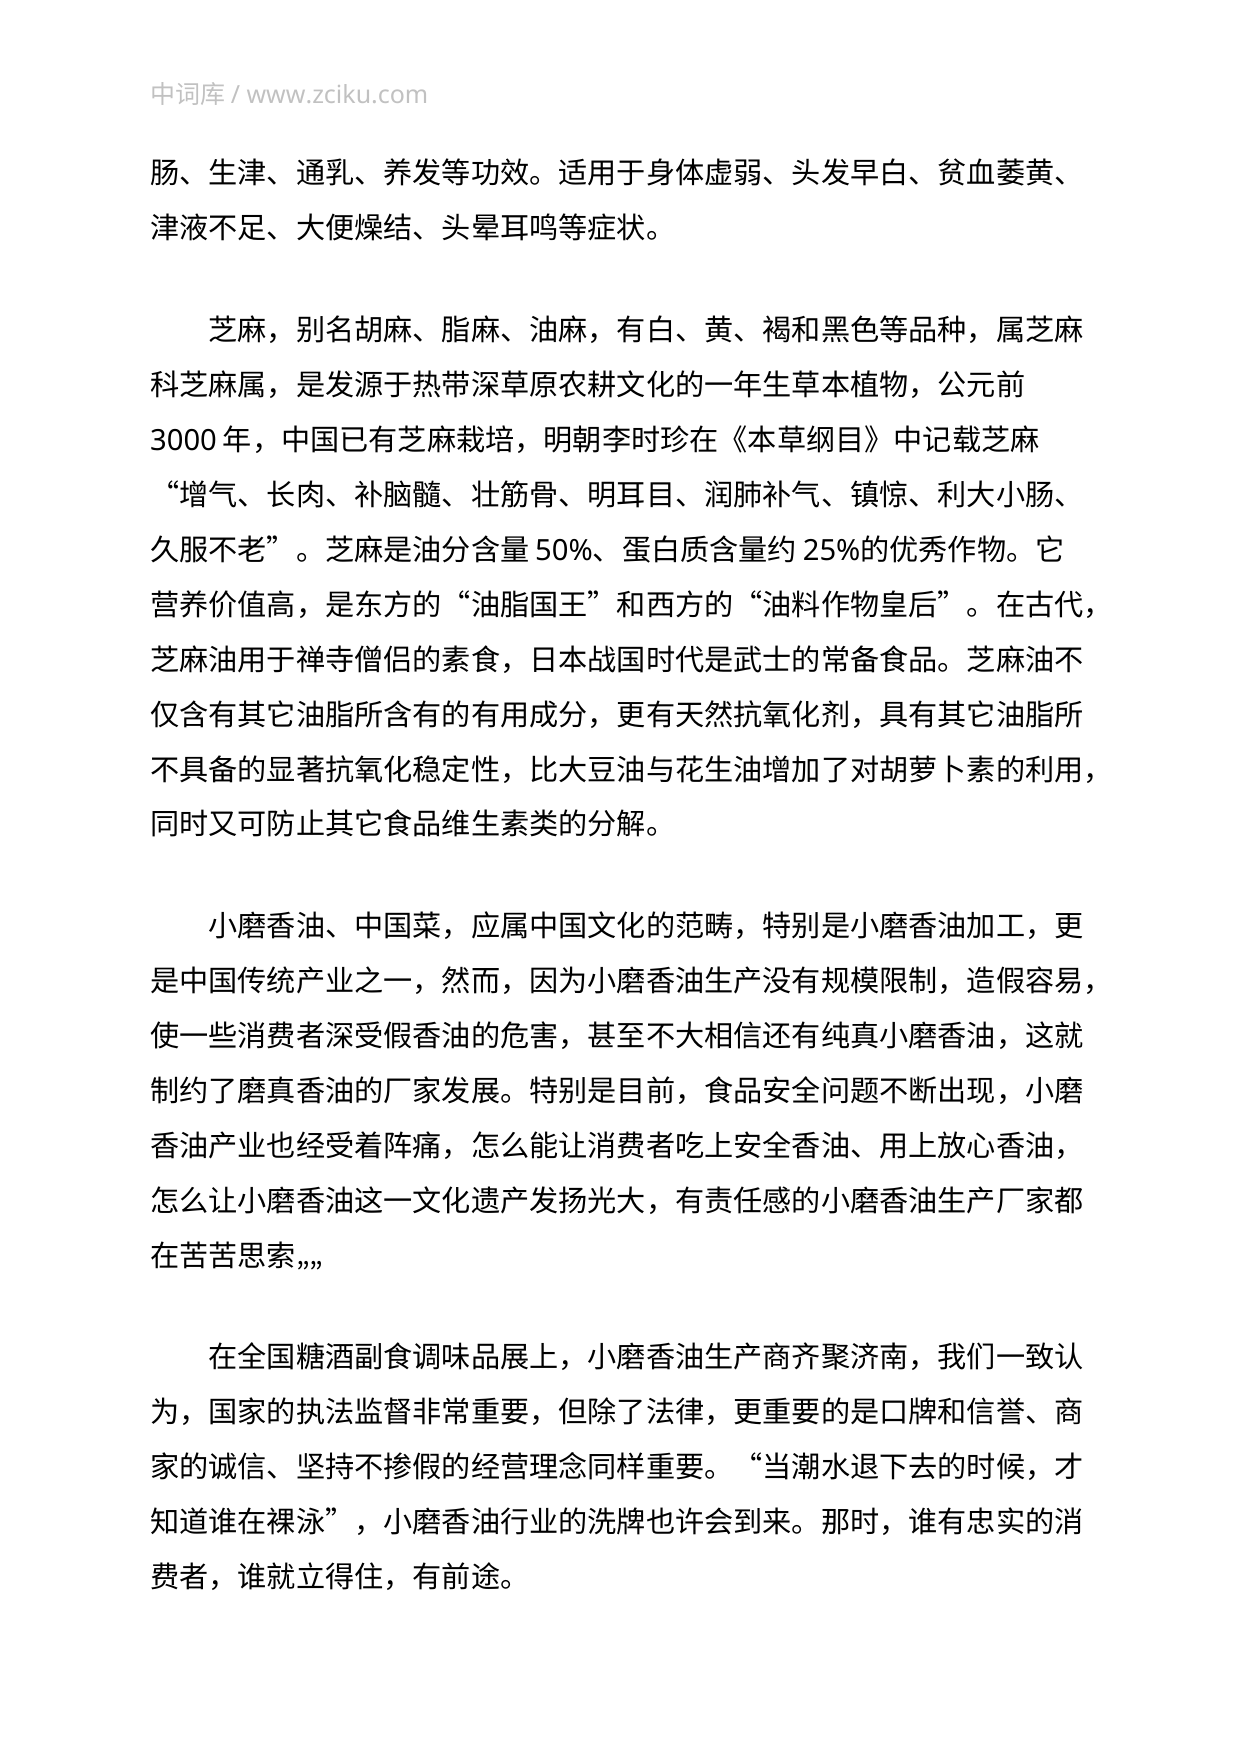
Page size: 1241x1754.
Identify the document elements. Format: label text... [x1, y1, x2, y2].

text 芝麻，别名胡麻、脂麻、油麻，有白、黄、褐和黑色等品种，属芝麻科芝麻属，是发源于热带深草原农耕文化的一年生草本植物，公元前3000年，中国已有芝麻栽培，明朝李时珍在《本草纲目》中记载芝麻“增气、长肉、补脑髓、壮筋骨、明耳目、润肺补气、镇惊、利大小肠、久服不老”。芝麻是油分含量50%、蛋白质含量约25%的优秀作物。它营养价值高，是东方的“油脂国王”和西方的“油料作物皇后”。在古代，芝麻油用于禅寺僧侣的素食，日本战国时代是武士的常备食品。芝麻油不仅含有其它油脂所含有的有用成分，更有天然抗氧化剂，具有其它油脂所不具备的显著抗氧化稳定性，比大豆油与花生油增加了对胡萝卜素的利用，同时又可防止其它食品维生素类的分解。 [150, 307, 1090, 843]
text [150, 150, 1090, 247]
text 在全国糖酒副食调味品展上，小磨香油生产商齐聚济南，我们一致认为，国家的执法监督非常重要，但除了法律，更重要的是口牌和信誉、商家的诚信、坚持不掺假的经营理念同样重要。“当潮水退下去的时候，才知道谁在裸泳”，小磨香油行业的洗牌也许会到来。那时，谁有忠实的消费者，谁就立得住，有前途。 [150, 1334, 1090, 1596]
text 小磨香油、中国菜，应属中国文化的范畴，特别是小磨香油加工，更是中国传统产业之一，然而，因为小磨香油生产没有规模限制，造假容易，使一些消费者深受假香油的危害，甚至不大相信还有纯真小磨香油，这就制约了磨真香油的厂家发展。特别是目前，食品安全问题不断出现，小磨香油产业也经受着阵痛，怎么能让消费者吃上安全香油、用上放心香油，怎么让小磨香油这一文化遗产发扬光大，有责任感的小磨香油生产厂家都在苦苦思索„„ [150, 903, 1090, 1274]
